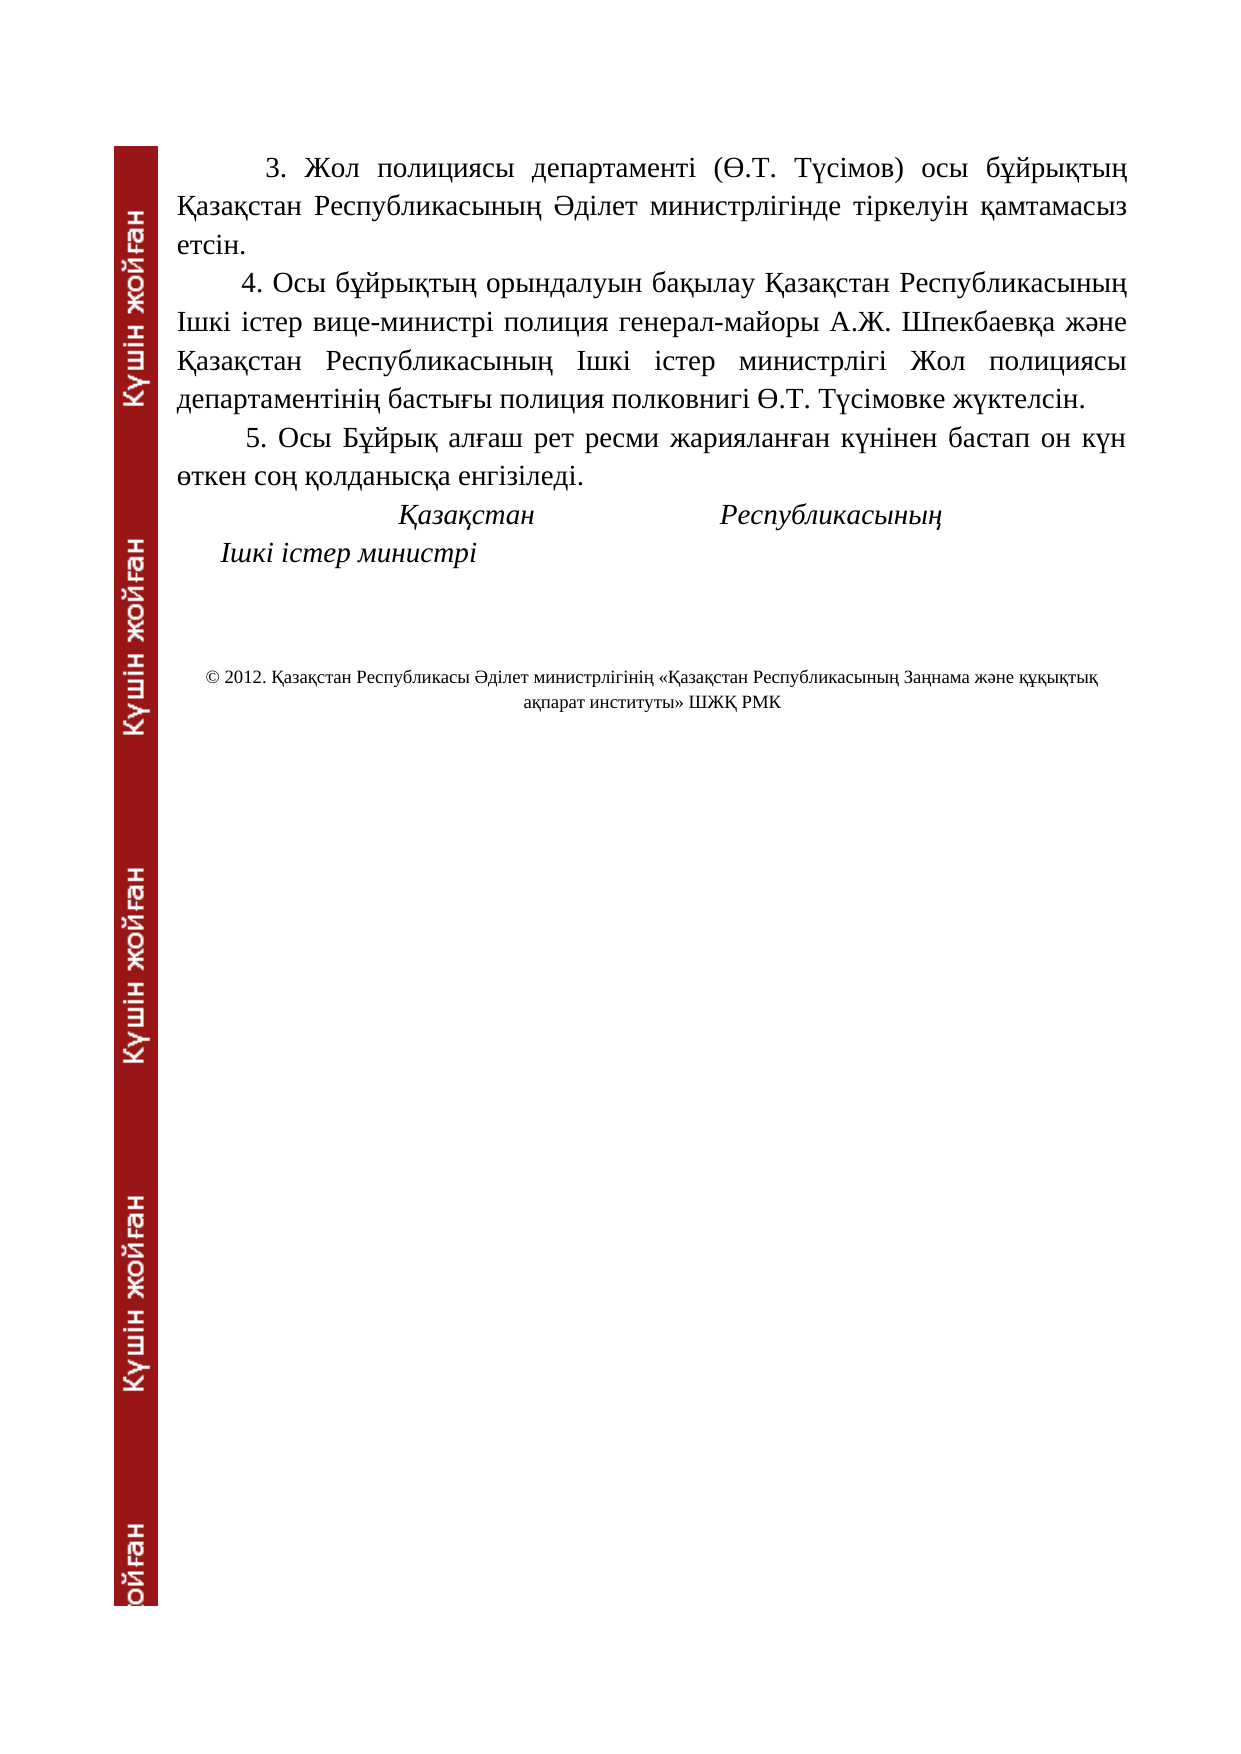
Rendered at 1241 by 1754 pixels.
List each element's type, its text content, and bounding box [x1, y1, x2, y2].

text © 2012. Қазақстан Республикасы Әділет министрлігінің «Қазақстан Республикасының Заңнама және құқықтық ақпарат институты» ШЖҚ РМК [112, 666, 1128, 712]
text Қазақстан Республикасының Iшкi iстер министрi [112, 497, 1128, 569]
picture [114, 712, 158, 1606]
picture [114, 569, 158, 666]
text 4. Осы бұйрықтың орындалуын бақылау Қазақстан Республикасының Iшкi iстер вице-министрi полиция генерал-майоры А.Ж. Шпекбаевқа және Қазақстан Республикасының Iшкi iстер министрлiгi Жол полициясы департаментiнiң бастығы полиция полковнигi Ө.Т. Түсiмовке жүктелсiн. [112, 266, 1128, 415]
picture [114, 492, 158, 497]
picture [114, 415, 158, 420]
picture [114, 146, 158, 150]
picture [114, 261, 158, 266]
text 5. Осы Бұйрық алғаш рет ресми жарияланған күнiнен бастап он күн өткен соң қолданысқа енгiзiледi. [112, 420, 1128, 492]
text 3. Жол полициясы департаментi (Ө.Т. Түсiмов) осы бұйрықтың Қазақстан Республикасының Әдiлет министрлiгiнде тiркелуiн қамтамасыз етсiн. [112, 150, 1128, 261]
